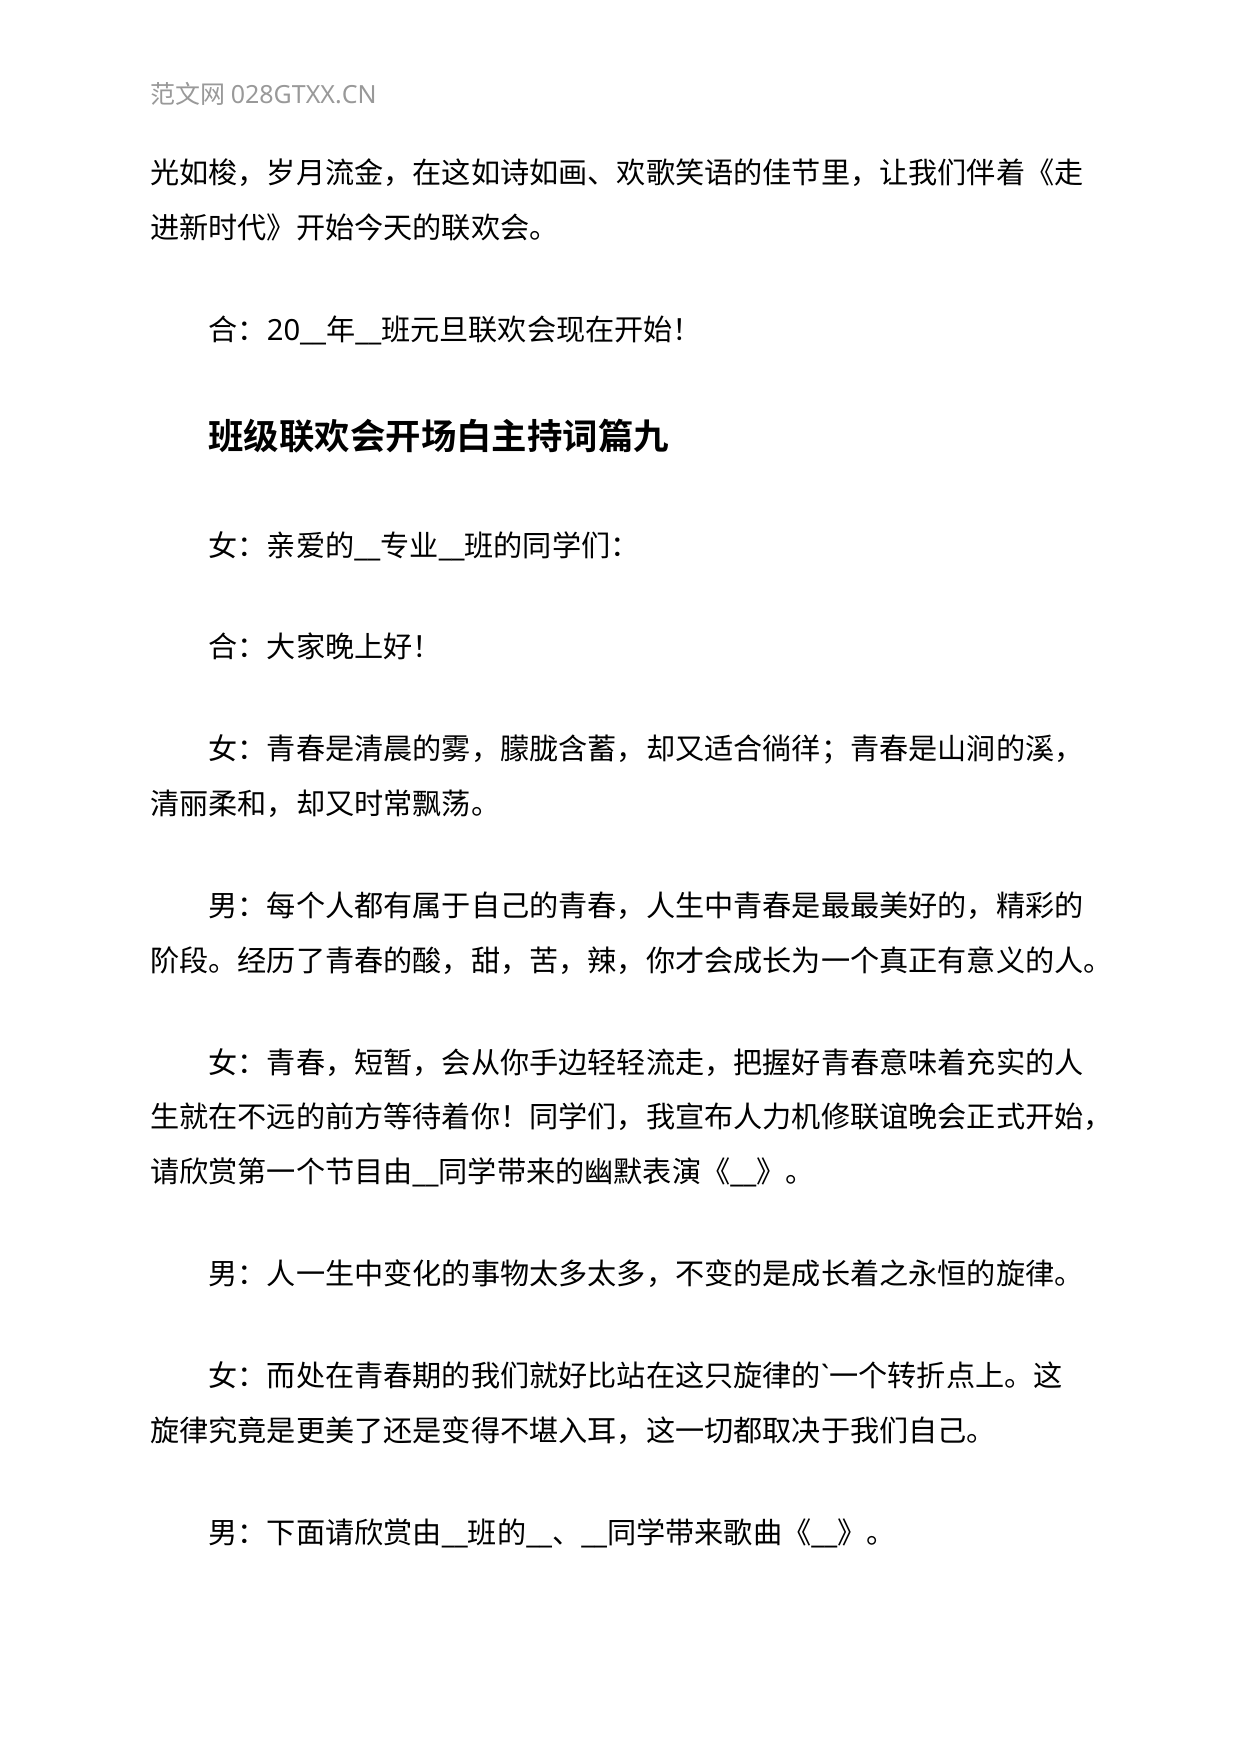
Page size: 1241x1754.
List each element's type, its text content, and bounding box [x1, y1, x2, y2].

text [150, 150, 1090, 247]
text 合：大家晚上好！ [150, 624, 1090, 666]
text 合：20__年__班元旦联欢会现在开始！ [150, 307, 1090, 349]
text 女：亲爱的__专业__班的同学们： [150, 522, 1090, 564]
text 男：人一生中变化的事物太多太多，不变的是成长着之永恒的旋律。 [150, 1251, 1090, 1293]
text 男：每个人都有属于自己的青春，人生中青春是最最美好的，精彩的阶段。经历了青春的酸，甜，苦，辣，你才会成长为一个真正有意义的人。 [150, 882, 1090, 980]
text 女：青春是清晨的雾，朦胧含蓄，却又适合徜徉；青春是山涧的溪，清丽柔和，却又时常飘荡。 [150, 726, 1090, 823]
text 女：而处在青春期的我们就好比站在这只旋律的`一个转折点上。这旋律究竟是更美了还是变得不堪入耳，这一切都取决于我们自己。 [150, 1353, 1090, 1450]
text 女：青春，短暂，会从你手边轻轻流走，把握好青春意味着充实的人生就在不远的前方等待着你！同学们，我宣布人力机修联谊晚会正式开始，请欣赏第一个节目由__同学带来的幽默表演《__》。 [150, 1039, 1090, 1191]
text 男：下面请欣赏由__班的__、__同学带来歌曲《__》。 [150, 1509, 1090, 1552]
text 班级联欢会开场白主持词篇九 [150, 409, 1090, 460]
